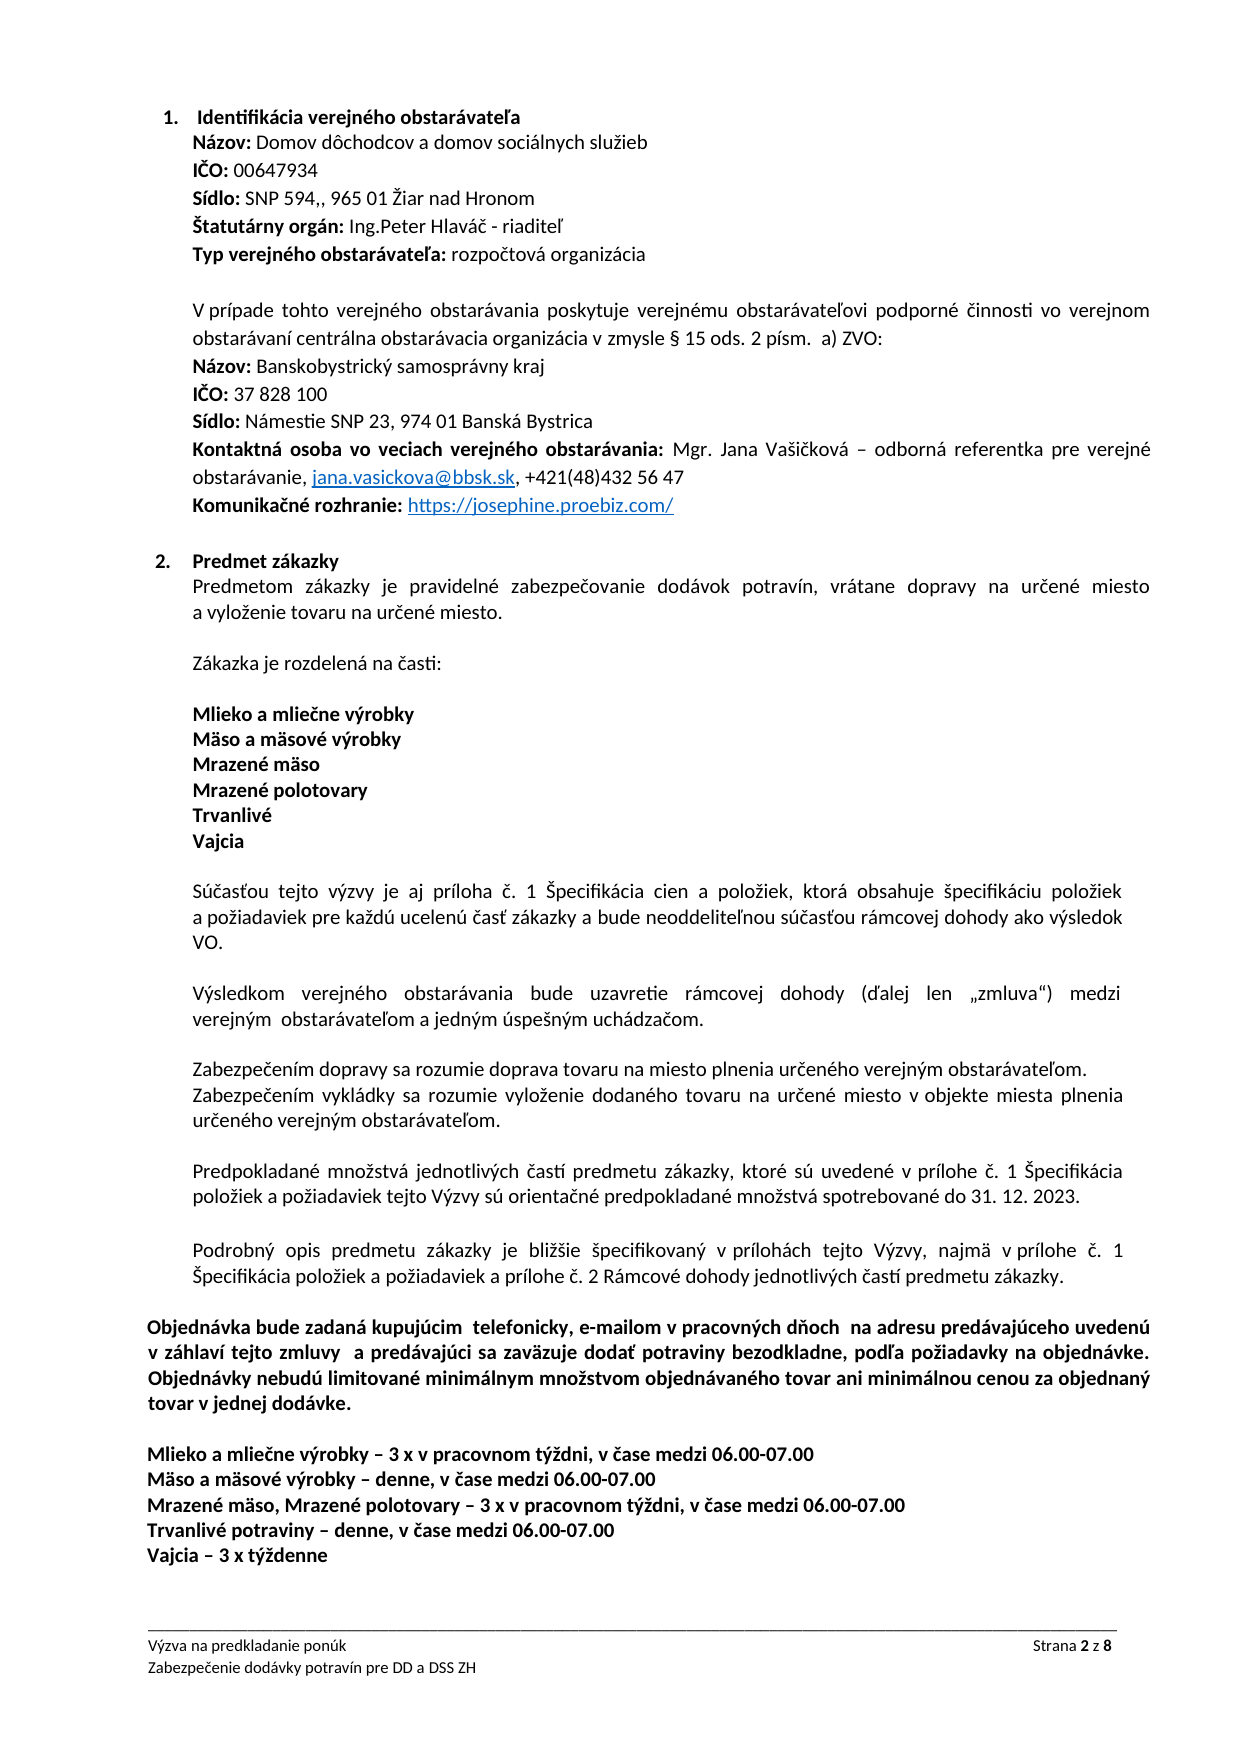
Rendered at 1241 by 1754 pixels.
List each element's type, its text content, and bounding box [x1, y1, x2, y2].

list Súčasťou tejto výzvy je aj príloha č. 1 Špecifikácia cien a položiek, ktorá obsahuje špecifikáciu položiek a požiadaviek pre každú ucelenú časť zákazky a bude neoddeliteľnou súčasťou rámcovej dohody ako výsledok VO. [192, 879, 1123, 955]
list Názov: Domov dôchodcov a domov sociálnych služieb [192, 129, 1152, 155]
subtitle Predmet zákazky [155, 548, 1123, 574]
list Kontaktná osoba vo veciach verejného obstarávania: Mgr. Jana Vašičková – odborná referentka pre verejné obstarávanie, jana.vasickova@bbsk.sk, +421(48)432 56 47 [192, 437, 1152, 490]
list Mrazené polotovary [192, 777, 1152, 802]
list Sídlo: SNP 594,, 965 01 Žiar nad Hronom [192, 185, 1152, 211]
list Mäso a mäsové výrobky [192, 726, 1152, 752]
list Vajcia [192, 828, 1152, 853]
list Podrobný opis predmetu zákazky je bližšie špecifikovaný v prílohách tejto Výzvy, najmä v prílohe č. 1 Špecifikácia položiek a požiadaviek a prílohe č. 2 Rámcové dohody jednotlivých častí predmetu zákazky. [192, 1238, 1123, 1288]
list Názov: Banskobystrický samosprávny kraj [192, 353, 1152, 378]
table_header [148, 1314, 1152, 1593]
list Zabezpečením vykládky sa rozumie vyloženie dodaného tovaru na určené miesto v objekte miesta plnenia určeného verejným obstarávateľom. [192, 1082, 1123, 1133]
list Sídlo: Námestie SNP 23, 974 01 Banská Bystrica [192, 409, 1152, 434]
list Štatutárny orgán: Ing.Peter Hlaváč - riaditeľ [192, 213, 1152, 239]
list Predmetom zákazky je pravidelné zabezpečovanie dodávok potravín, vrátane dopravy na určené miesto a vyloženie tovaru na určené miesto. [192, 574, 1152, 624]
list Výsledkom verejného obstarávania bude uzavretie rámcovej dohody (ďalej len „zmluva“) medzi verejným obstarávateľom a jedným úspešným uchádzačom. [192, 980, 1123, 1031]
list Zákazka je rozdelená na časti: [192, 650, 1152, 675]
list Trvanlivé [192, 802, 1152, 828]
list Mrazené mäso [192, 752, 1152, 777]
list Komunikačné rozhranie: https://josephine.proebiz.com/ [192, 492, 1152, 518]
list IČO: 00647934 [192, 157, 1152, 183]
list Identifikácia verejného obstarávateľa [163, 104, 1152, 129]
list Zabezpečením dopravy sa rozumie doprava tovaru na miesto plnenia určeného verejným obstarávateľom. [192, 1057, 1123, 1082]
list Mlieko a mliečne výrobky [192, 701, 1152, 726]
list V prípade tohto verejného obstarávania poskytuje verejnému obstarávateľovi podporné činnosti vo verejnom obstarávaní centrálna obstarávacia organizácia v zmysle § 15 ods. 2 písm. a) ZVO: [192, 297, 1152, 350]
list IČO: 37 828 100 [192, 381, 1152, 406]
list Typ verejného obstarávateľa: rozpočtová organizácia [192, 241, 1152, 267]
list Predpokladané množstvá jednotlivých častí predmetu zákazky, ktoré sú uvedené v prílohe č. 1 Špecifikácia položiek a požiadaviek tejto Výzvy sú orientačné predpokladané množstvá spotrebované do 31. 12. 2023. [192, 1158, 1123, 1209]
